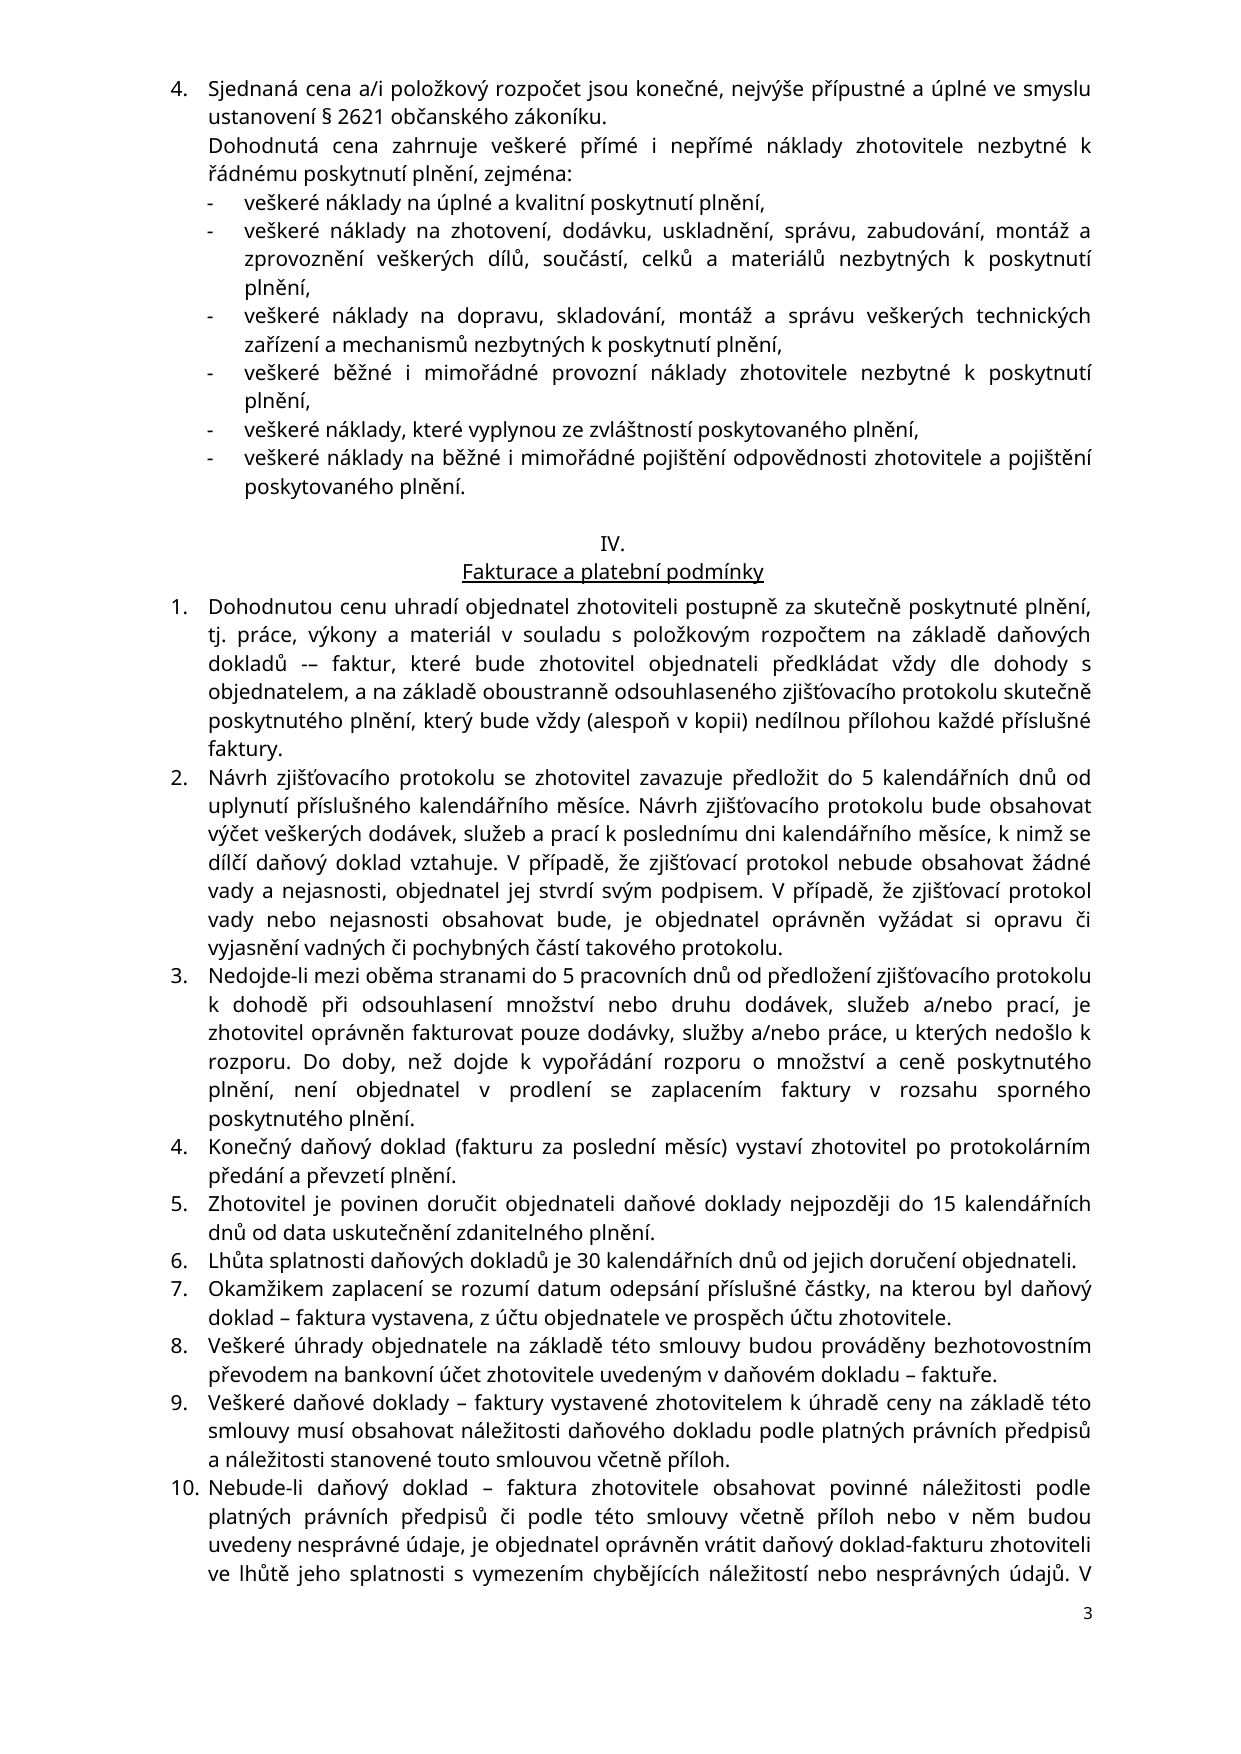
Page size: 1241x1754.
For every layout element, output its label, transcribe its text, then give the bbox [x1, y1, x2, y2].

list Veškeré daňové doklady – faktury vystavené zhotovitelem k úhradě ceny na základě této smlouvy musí obsahovat náležitosti daňového dokladu podle platných právních předpisů a náležitosti stanovené touto smlouvou včetně příloh. [170, 1388, 1093, 1473]
list veškeré náklady na zhotovení, dodávku, uskladnění, správu, zabudování, montáž a zprovoznění veškerých dílů, součástí, celků a materiálů nezbytných k poskytnutí plnění, [207, 216, 1093, 301]
list Okamžikem zaplacení se rozumí datum odepsání příslušné částky, na kterou byl daňový doklad – faktura vystavena, z účtu objednatele ve prospěch účtu zhotovitele. [170, 1274, 1093, 1331]
list veškeré náklady, které vyplynou ze zvláštností poskytovaného plnění, [207, 415, 1093, 443]
list Sjednaná cena a/i položkový rozpočet jsou konečné, nejvýše přípustné a úplné ve smyslu ustanovení § 2621 občanského zákoníku. [170, 74, 1093, 131]
text IV. [133, 529, 1093, 557]
list veškeré náklady na dopravu, skladování, montáž a správu veškerých technických zařízení a mechanismů nezbytných k poskytnutí plnění, [207, 301, 1093, 358]
list veškeré běžné i mimořádné provozní náklady zhotovitele nezbytné k poskytnutí plnění, [207, 358, 1093, 415]
list Veškeré úhrady objednatele na základě této smlouvy budou prováděny bezhotovostním převodem na bankovní účet zhotovitele uvedeným v daňovém dokladu – faktuře. [170, 1331, 1093, 1388]
list Zhotovitel je povinen doručit objednateli daňové doklady nejpozději do 15 kalendářních dnů od data uskutečnění zdanitelného plnění. [170, 1189, 1093, 1246]
list Konečný daňový doklad (fakturu za poslední měsíc) vystaví zhotovitel po protokolárním předání a převzetí plnění. [170, 1132, 1093, 1189]
text Fakturace a platební podmínky [133, 557, 1093, 586]
list Návrh zjišťovacího protokolu se zhotovitel zavazuje předložit do 5 kalendářních dnů od uplynutí příslušného kalendářního měsíce. Návrh zjišťovacího protokolu bude obsahovat výčet veškerých dodávek, služeb a prací k poslednímu dni kalendářního měsíce, k nimž se dílčí daňový doklad vztahuje. V případě, že zjišťovací protokol nebude obsahovat žádné vady a nejasnosti, objednatel jej stvrdí svým podpisem. V případě, že zjišťovací protokol vady nebo nejasnosti obsahovat bude, je objednatel oprávněn vyžádat si opravu či vyjasnění vadných či pochybných částí takového protokolu. [170, 763, 1093, 962]
list Dohodnutou cenu uhradí objednatel zhotoviteli postupně za skutečně poskytnuté plnění, tj. práce, výkony a materiál v souladu s položkovým rozpočtem na základě daňových dokladů -– faktur, které bude zhotovitel objednateli předkládat vždy dle dohody s objednatelem, a na základě oboustranně odsouhlaseného zjišťovacího protokolu skutečně poskytnutého plnění, který bude vždy (alespoň v kopii) nedílnou přílohou každé příslušné faktury. [170, 592, 1093, 763]
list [170, 1473, 1093, 1587]
list Nedojde-li mezi oběma stranami do 5 pracovních dnů od předložení zjišťovacího protokolu k dohodě při odsouhlasení množství nebo druhu dodávek, služeb a/nebo prací, je zhotovitel oprávněn fakturovat pouze dodávky, služby a/nebo práce, u kterých nedošlo k rozporu. Do doby, než dojde k vypořádání rozporu o množství a ceně poskytnutého plnění, není objednatel v prodlení se zaplacením faktury v rozsahu sporného poskytnutého plnění. [170, 962, 1093, 1132]
list Dohodnutá cena zahrnuje veškeré přímé i nepřímé náklady zhotovitele nezbytné k řádnému poskytnutí plnění, zejména: [208, 131, 1093, 188]
list Lhůta splatnosti daňových dokladů je 30 kalendářních dnů od jejich doručení objednateli. [170, 1246, 1093, 1274]
list veškeré náklady na úplné a kvalitní poskytnutí plnění, [207, 188, 1093, 216]
list veškeré náklady na běžné i mimořádné pojištění odpovědnosti zhotovitele a pojištění poskytovaného plnění. [207, 443, 1093, 500]
